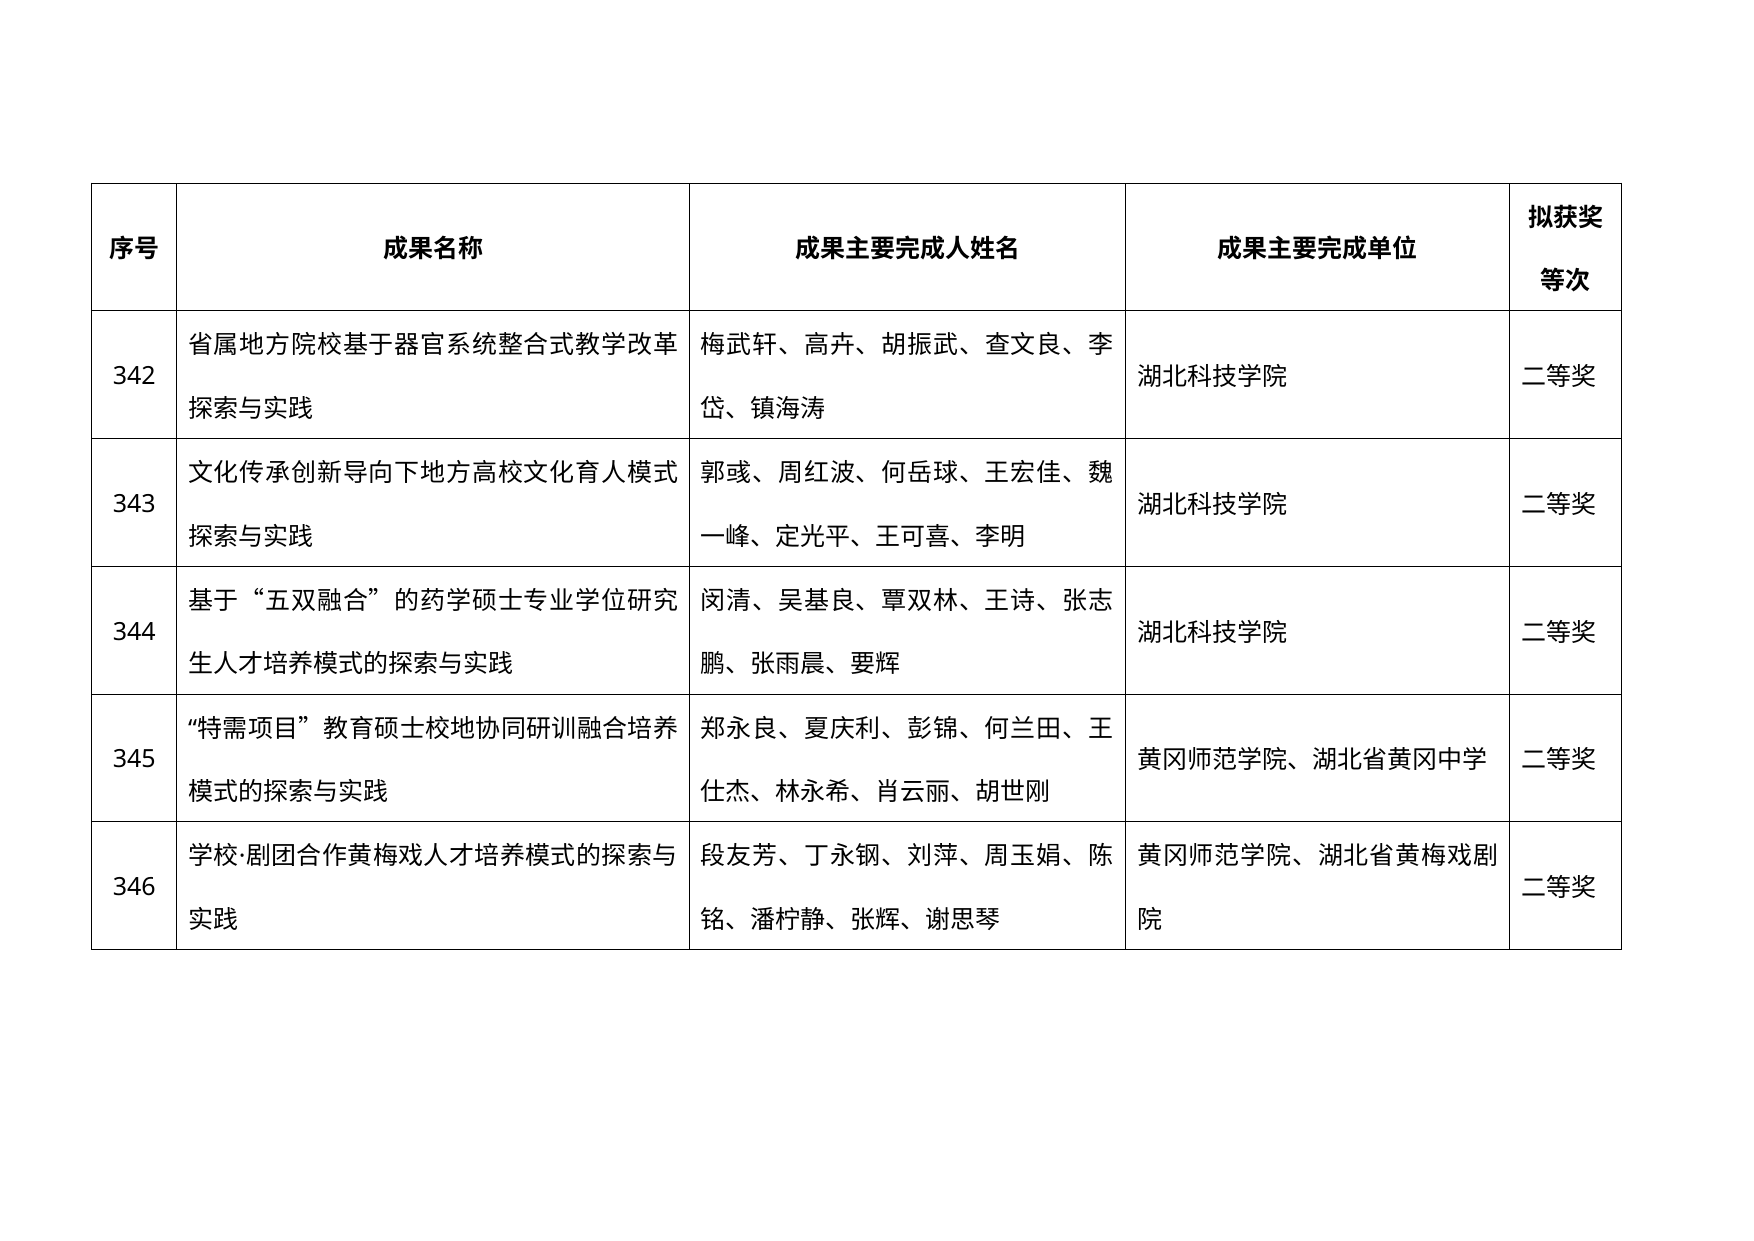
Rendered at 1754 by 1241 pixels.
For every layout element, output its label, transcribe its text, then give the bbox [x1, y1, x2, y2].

table_cell “特需项目”教育硕士校地协同研训融合培养模式的探索与实践 [177, 695, 689, 821]
table_cell 342 [92, 311, 176, 438]
table_header 成果主要完成人姓名 [690, 184, 1125, 310]
table_header 序号 [92, 184, 176, 310]
table_cell 湖北科技学院 [1126, 439, 1509, 566]
table_cell 梅武轩、高卉、胡振武、查文良、李岱、镇海涛 [690, 311, 1125, 438]
table_cell 黄冈师范学院、湖北省黄冈中学 [1126, 695, 1509, 821]
table_cell 二等奖 [1510, 822, 1621, 949]
table_cell 学校·剧团合作黄梅戏人才培养模式的探索与实践 [177, 822, 689, 949]
table_header 成果主要完成单位 [1126, 184, 1509, 310]
table_cell 343 [92, 439, 176, 566]
table_cell 二等奖 [1510, 695, 1621, 821]
table_cell 郭彧、周红波、何岳球、王宏佳、魏一峰、定光平、王可喜、李明 [690, 439, 1125, 566]
table_cell 黄冈师范学院、湖北省黄梅戏剧院 [1126, 822, 1509, 949]
table_cell 二等奖 [1510, 439, 1621, 566]
table_header 拟获奖等次 [1510, 184, 1621, 310]
table_cell 文化传承创新导向下地方高校文化育人模式探索与实践 [177, 439, 689, 566]
table_cell 344 [92, 567, 176, 693]
table_cell 省属地方院校基于器官系统整合式教学改革探索与实践 [177, 311, 689, 438]
table_cell 基于“五双融合”的药学硕士专业学位研究生人才培养模式的探索与实践 [177, 567, 689, 693]
table_cell 郑永良、夏庆利、彭锦、何兰田、王仕杰、林永希、肖云丽、胡世刚 [690, 695, 1125, 821]
table_cell 段友芳、丁永钢、刘萍、周玉娟、陈铭、潘柠静、张辉、谢思琴 [690, 822, 1125, 949]
table_cell 湖北科技学院 [1126, 311, 1509, 438]
table_cell 二等奖 [1510, 567, 1621, 693]
table_cell 346 [92, 822, 176, 949]
table_cell 闵清、吴基良、覃双林、王诗、张志鹏、张雨晨、要辉 [690, 567, 1125, 693]
table_cell 二等奖 [1510, 311, 1621, 438]
table_cell 345 [92, 695, 176, 821]
table_cell 湖北科技学院 [1126, 567, 1509, 693]
table_header 成果名称 [177, 184, 689, 310]
